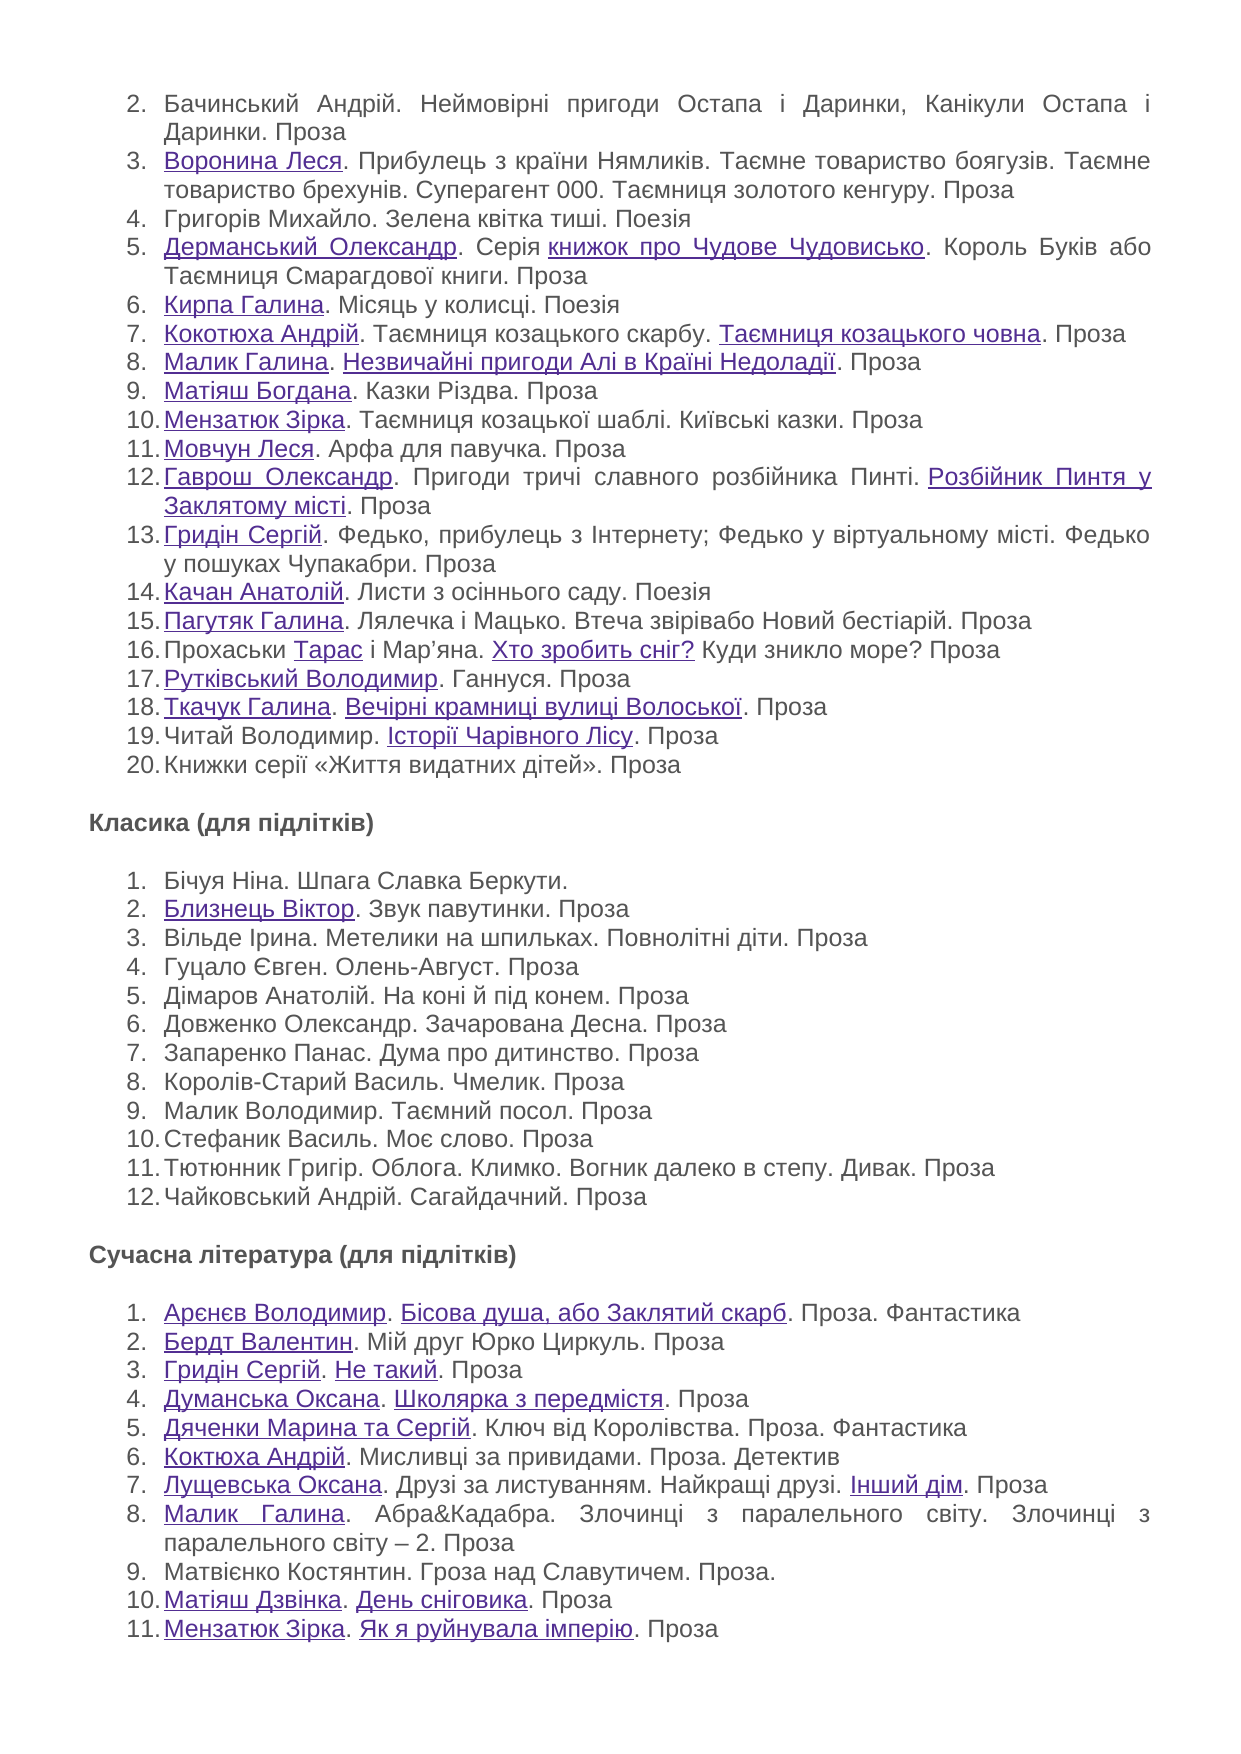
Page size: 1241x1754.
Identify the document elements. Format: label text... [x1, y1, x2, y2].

list Дерманський Олександр. Серія книжок про Чудове Чудовисько. Король Буків або Таємниця Смарагдової книги. Проза [126, 232, 1152, 290]
list Кирпа Галина. Місяць у колисці. Поезія [126, 290, 1152, 318]
text Класика (для підлітків) [89, 808, 1152, 836]
list Книжки серії «Життя видатних дітей». Проза [126, 750, 1152, 778]
list Прохаськи Тарас і Мар’яна. Хто зробить сніг? Куди зникло море? Проза [126, 635, 1152, 663]
list Пагутяк Галина. Лялечка і Мацько. Втеча звірівабо Новий бестіарій. Проза [126, 606, 1152, 635]
list Бачинський Андрій. Неймовірні пригоди Остапа і Даринки, Канікули Остапа і Даринки. Проза [126, 88, 1152, 146]
list Дімаров Анатолій. На коні й під конем. Проза [126, 981, 1152, 1009]
list Кокотюха Андрій. Таємниця козацького скарбу. Таємниця козацького човна. Проза [126, 318, 1152, 347]
list Бічуя Ніна. Шпага Славка Беркути. [126, 866, 1152, 894]
text Сучасна література (для підлітків) [89, 1240, 1152, 1268]
list Качан Анатолій. Листи з осіннього саду. Поезія [126, 577, 1152, 606]
list Близнець Віктор. Звук павутинки. Проза [126, 894, 1152, 923]
list Дяченки Марина та Сергій. Ключ від Королівства. Проза. Фантастика [126, 1413, 1152, 1441]
list Мензатюк Зірка. Таємниця козацької шаблі. Київські казки. Проза [126, 405, 1152, 433]
list Матіяш Богдана. Казки Різдва. Проза [126, 376, 1152, 405]
list Григорів Михайло. Зелена квітка тиші. Поезія [126, 203, 1152, 232]
list Мензатюк Зірка. Як я руйнувала імперію. Проза [126, 1614, 1152, 1643]
list Воронина Леся. Прибулець з країни Нямликів. Таємне товариство боягузів. Таємне товариство брехунів. Суперагент 000. Таємниця золотого кенгуру. Проза [126, 146, 1152, 203]
list Матвієнко Костянтин. Гроза над Славутичем. Проза. [126, 1556, 1152, 1585]
list Ткачук Галина. Вечірні крамниці вулиці Волоської. Проза [126, 692, 1152, 721]
list Матіяш Дзвінка. День сніговика. Проза [126, 1585, 1152, 1614]
list Бердт Валентин. Мій друг Юрко Циркуль. Проза [126, 1326, 1152, 1355]
list Арєнєв Володимир. Бісова душа, або Заклятий скарб. Проза. Фантастика [126, 1298, 1152, 1326]
list Гаврош Олександр. Пригоди тричі славного розбійника Пинті. Розбійник Пинтя у Заклятому місті. Проза [126, 462, 1152, 520]
list Гридін Сергій. Федько, прибулець з Інтернету; Федько у віртуальному місті. Федько у пошуках Чупакабри. Проза [126, 520, 1152, 577]
list Вільде Ірина. Метелики на шпильках. Повнолітні діти. Проза [126, 923, 1152, 952]
list Читай Володимир. Історії Чарівного Лісу. Проза [126, 721, 1152, 750]
list Мовчун Леся. Арфа для павучка. Проза [126, 433, 1152, 462]
list Стефаник Василь. Моє слово. Проза [126, 1124, 1152, 1153]
list Запаренко Панас. Дума про дитинство. Проза [126, 1038, 1152, 1067]
list Малик Галина. Абра&Кадабра. Злочинці з паралельного світу. Злочинці з паралельного світу – 2. Проза [126, 1499, 1152, 1556]
list Довженко Олександр. Зачарована Десна. Проза [126, 1009, 1152, 1038]
list Гуцало Євген. Олень-Август. Проза [126, 952, 1152, 981]
list Лущевська Оксана. Друзі за листуванням. Найкращі друзі. Інший дім. Проза [126, 1470, 1152, 1499]
list Чайковський Андрій. Сагайдачний. Проза [126, 1182, 1152, 1211]
list Коктюха Андрій. Мисливці за привидами. Проза. Детектив [126, 1441, 1152, 1470]
list Тютюнник Григір. Облога. Климко. Вогник далеко в степу. Дивак. Проза [126, 1153, 1152, 1182]
list Гридін Сергій. Не такий. Проза [126, 1355, 1152, 1384]
list Малик Галина. Незвичайні пригоди Алі в Країні Недоладії. Проза [126, 347, 1152, 376]
list Королів-Старий Василь. Чмелик. Проза [126, 1067, 1152, 1096]
list Думанська Оксана. Школярка з передмістя. Проза [126, 1384, 1152, 1413]
list Малик Володимир. Таємний посол. Проза [126, 1096, 1152, 1124]
list Рутківський Володимир. Ганнуся. Проза [126, 663, 1152, 692]
